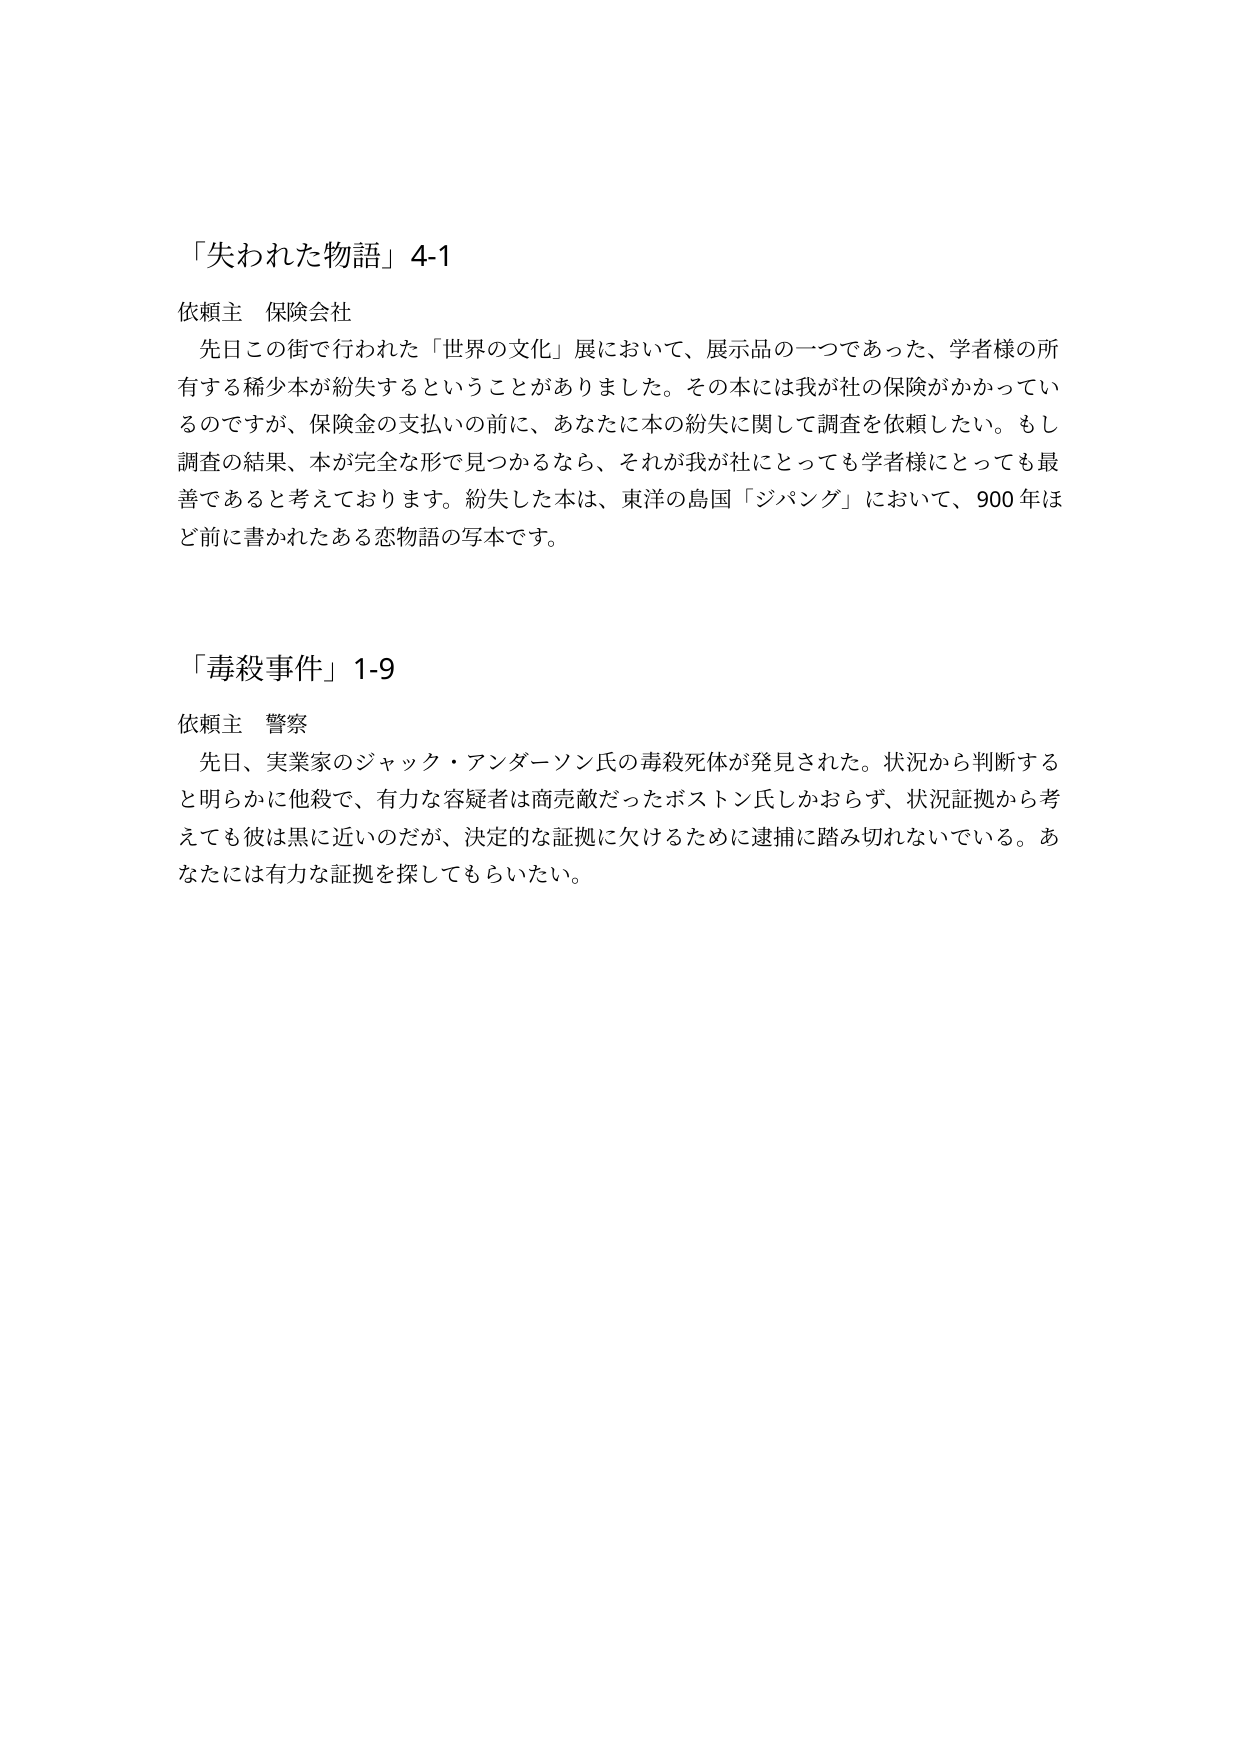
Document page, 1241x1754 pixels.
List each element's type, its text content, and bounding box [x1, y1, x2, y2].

text 「失われた物語」4-1 [177, 217, 1063, 292]
text 「毒殺事件」1-9 [177, 629, 1063, 704]
text 先日、実業家のジャック・アンダーソン氏の毒殺死体が発見された。状況から判断すると明らかに他殺で、有力な容疑者は商売敵だったボストン氏しかおらず、状況証拠から考えても彼は黒に近いのだが、決定的な証拠に欠けるために逮捕に踏み切れないでいる。あなたには有力な証拠を探してもらいたい。 [177, 742, 1063, 892]
text 依頼主 保険会社 [177, 292, 1063, 329]
text 依頼主 警察 [177, 704, 1063, 742]
text 先日この街で行われた「世界の文化」展において、展示品の一つであった、学者様の所有する稀少本が紛失するということがありました。その本には我が社の保険がかかっているのですが、保険金の支払いの前に、あなたに本の紛失に関して調査を依頼したい。もし調査の結果、本が完全な形で見つかるなら、それが我が社にとっても学者様にとっても最善であると考えております。紛失した本は、東洋の島国「ジパング」において、900年ほど前に書かれたある恋物語の写本です。 [177, 329, 1063, 554]
